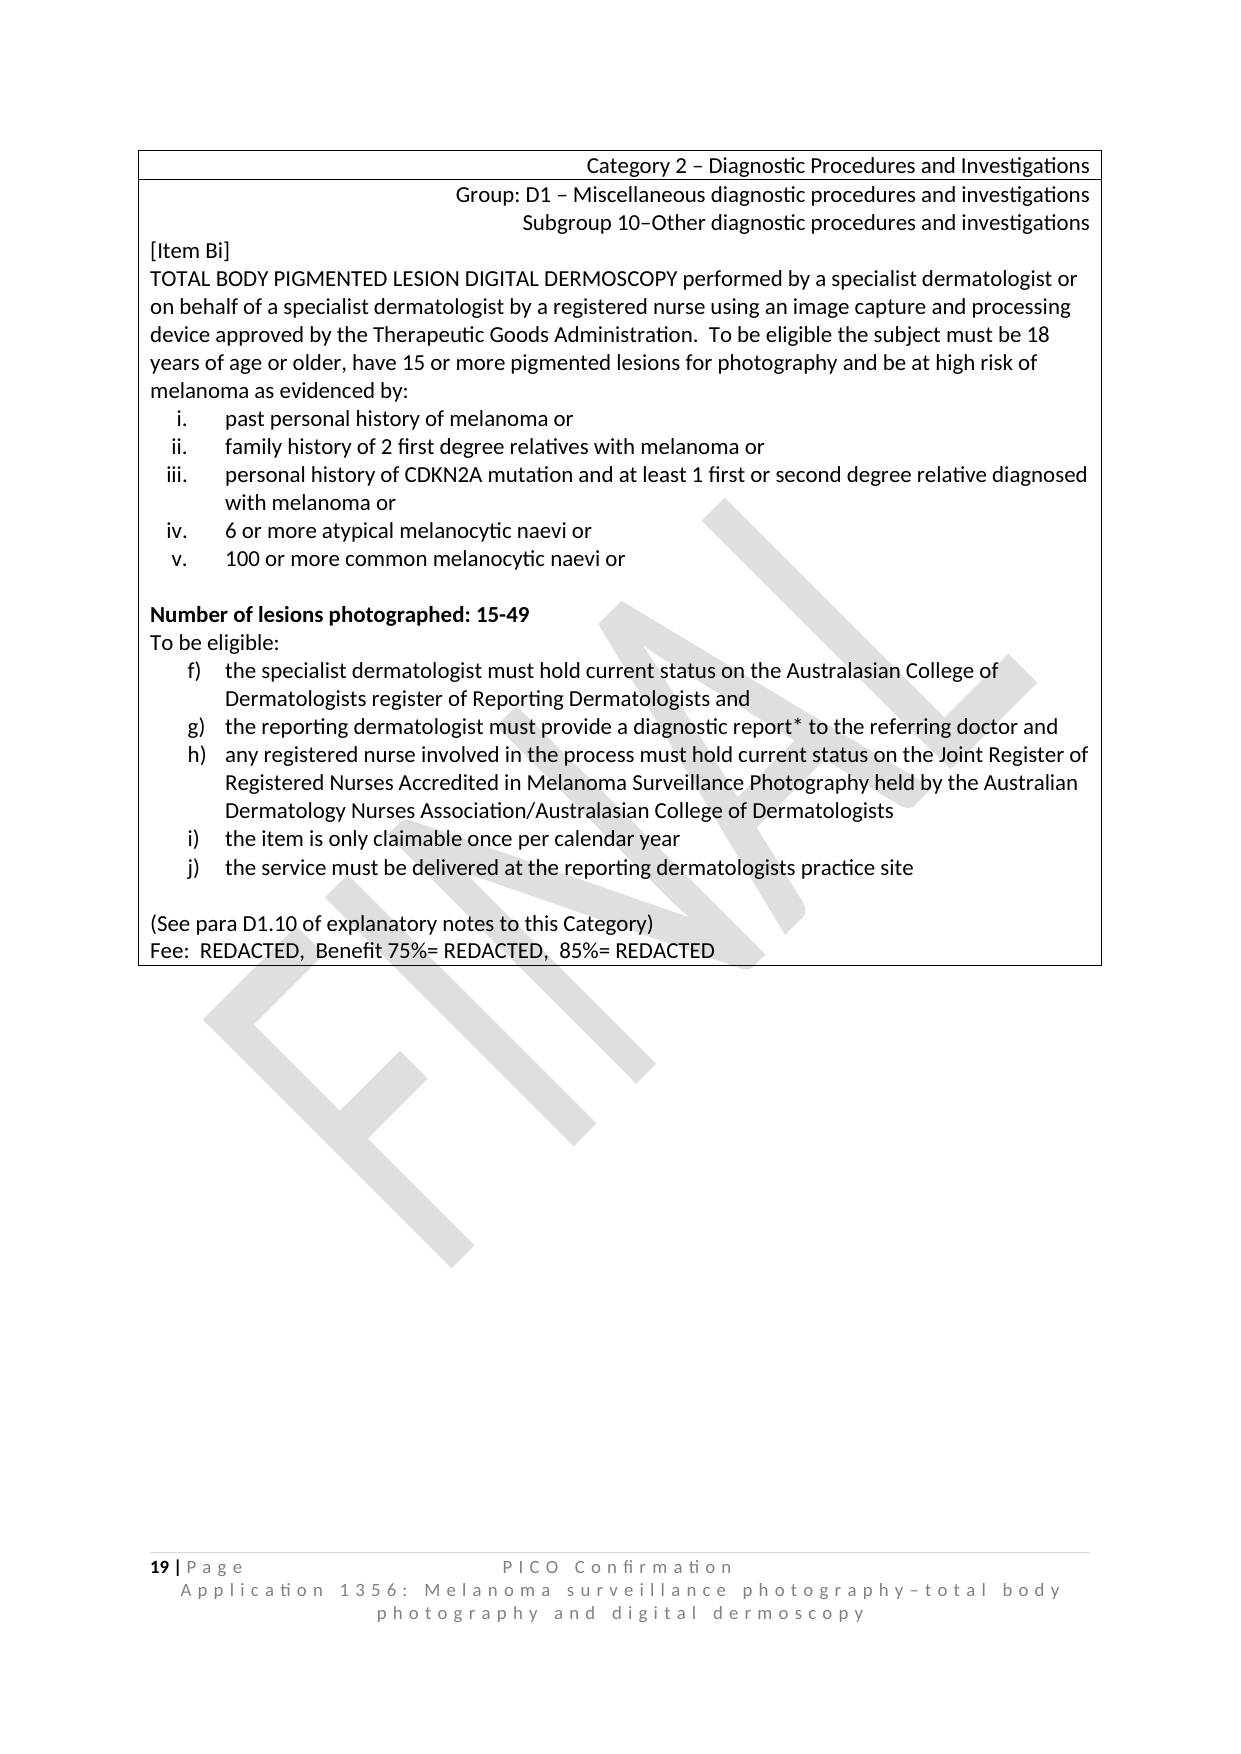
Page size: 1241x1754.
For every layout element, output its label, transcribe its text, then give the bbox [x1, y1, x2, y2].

table_header Category 2 – Diagnostic Procedures and Investigations [139, 151, 1101, 179]
table_cell Group: D1 – Miscellaneous diagnostic procedures and investigations Subgroup 10–Other diagnostic procedures and investigations [Item Bi] TOTAL BODY PIGMENTED LESION DIGITAL DERMOSCOPY performed by a specialist dermatologist or on behalf of a specialist dermatologist by a registered nurse using an image capture and processing device approved by the Therapeutic Goods Administration. To be eligible the subject must be 18 years of age or older, have 15 or more pigmented lesions for photography and be at high risk of melanoma as evidenced by: past personal history of melanoma or family history of 2 first degree relatives with melanoma or personal history of CDKN2A mutation and at least 1 first or second degree relative diagnosed with melanoma or 6 or more atypical melanocytic naevi or 100 or more common melanocytic naevi or Number of lesions photographed: 15-49 To be eligible: the specialist dermatologist must hold current status on the Australasian College of Dermatologists register of Reporting Dermatologists and the reporting dermatologist must provide a diagnostic report* to the referring doctor and any registered nurse involved in the process must hold current status on the Joint Register of Registered Nurses Accredited in Melanoma Surveillance Photography held by the Australian Dermatology Nurses Association/Australasian College of Dermatologists the item is only claimable once per calendar year the service must be delivered at the reporting dermatologists practice site (See para D1.10 of explanatory notes to this Category) Fee: REDACTED, Benefit 75%= REDACTED, 85%= REDACTED [139, 180, 1101, 965]
